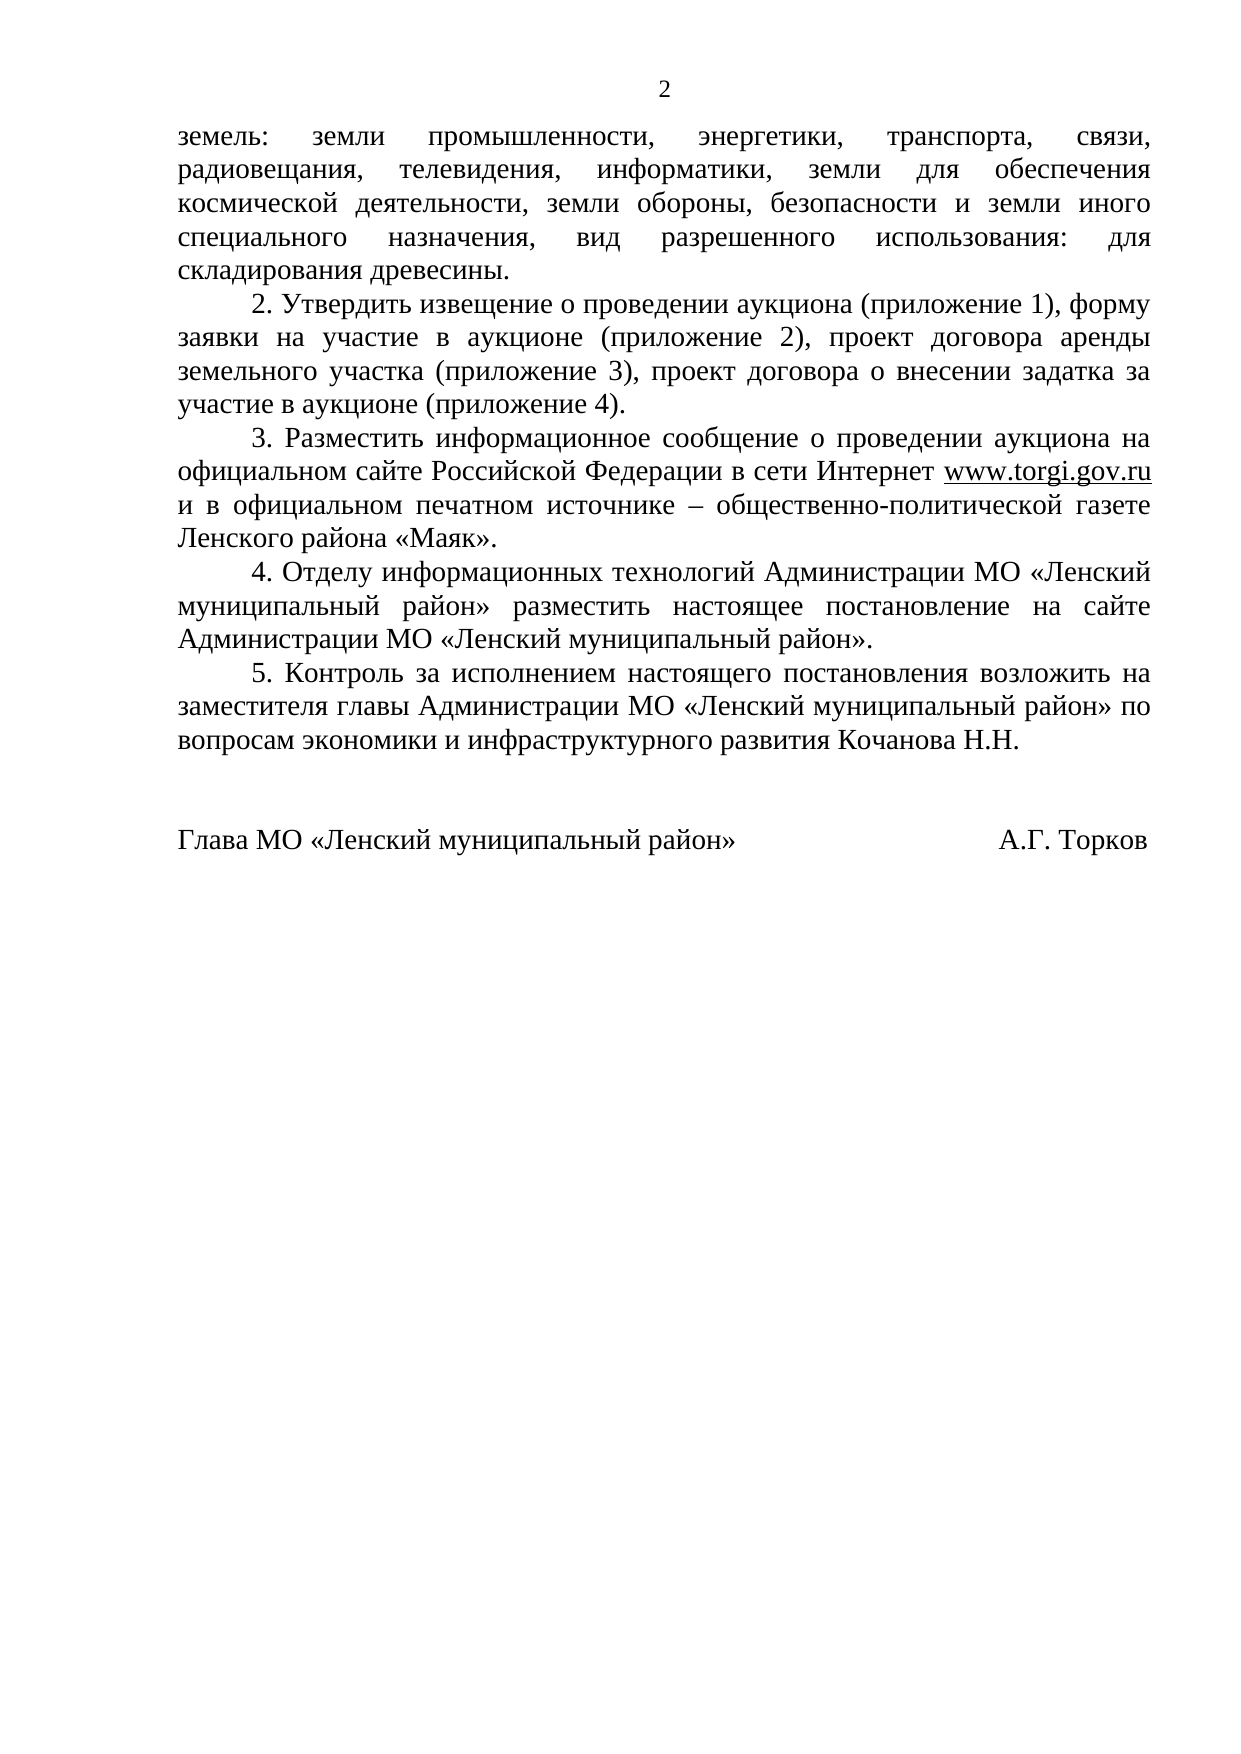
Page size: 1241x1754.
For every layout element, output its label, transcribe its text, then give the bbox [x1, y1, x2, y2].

text 5. Контроль за исполнением настоящего постановления возложить на заместителя главы Администрации МО «Ленский муниципальный район» по вопросам экономики и инфраструктурного развития Кочанова Н.Н. [177, 655, 1152, 755]
text Глава МО «Ленский муниципальный район» А.Г. Торков [177, 822, 1152, 856]
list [177, 118, 1152, 286]
text 3. Разместить информационное сообщение о проведении аукциона на официальном сайте Российской Федерации в сети Интернет www.torgi.gov.ru и в официальном печатном источнике – общественно-политической газете Ленского района «Маяк». [177, 420, 1152, 554]
text 2. Утвердить извещение о проведении аукциона (приложение 1), форму заявки на участие в аукционе (приложение 2), проект договора аренды земельного участка (приложение 3), проект договора о внесении задатка за участие в аукционе (приложение 4). [177, 286, 1152, 420]
text 4. Отделу информационных технологий Администрации МО «Ленский муниципальный район» разместить настоящее постановление на сайте Администрации МО «Ленский муниципальный район». [177, 554, 1152, 655]
